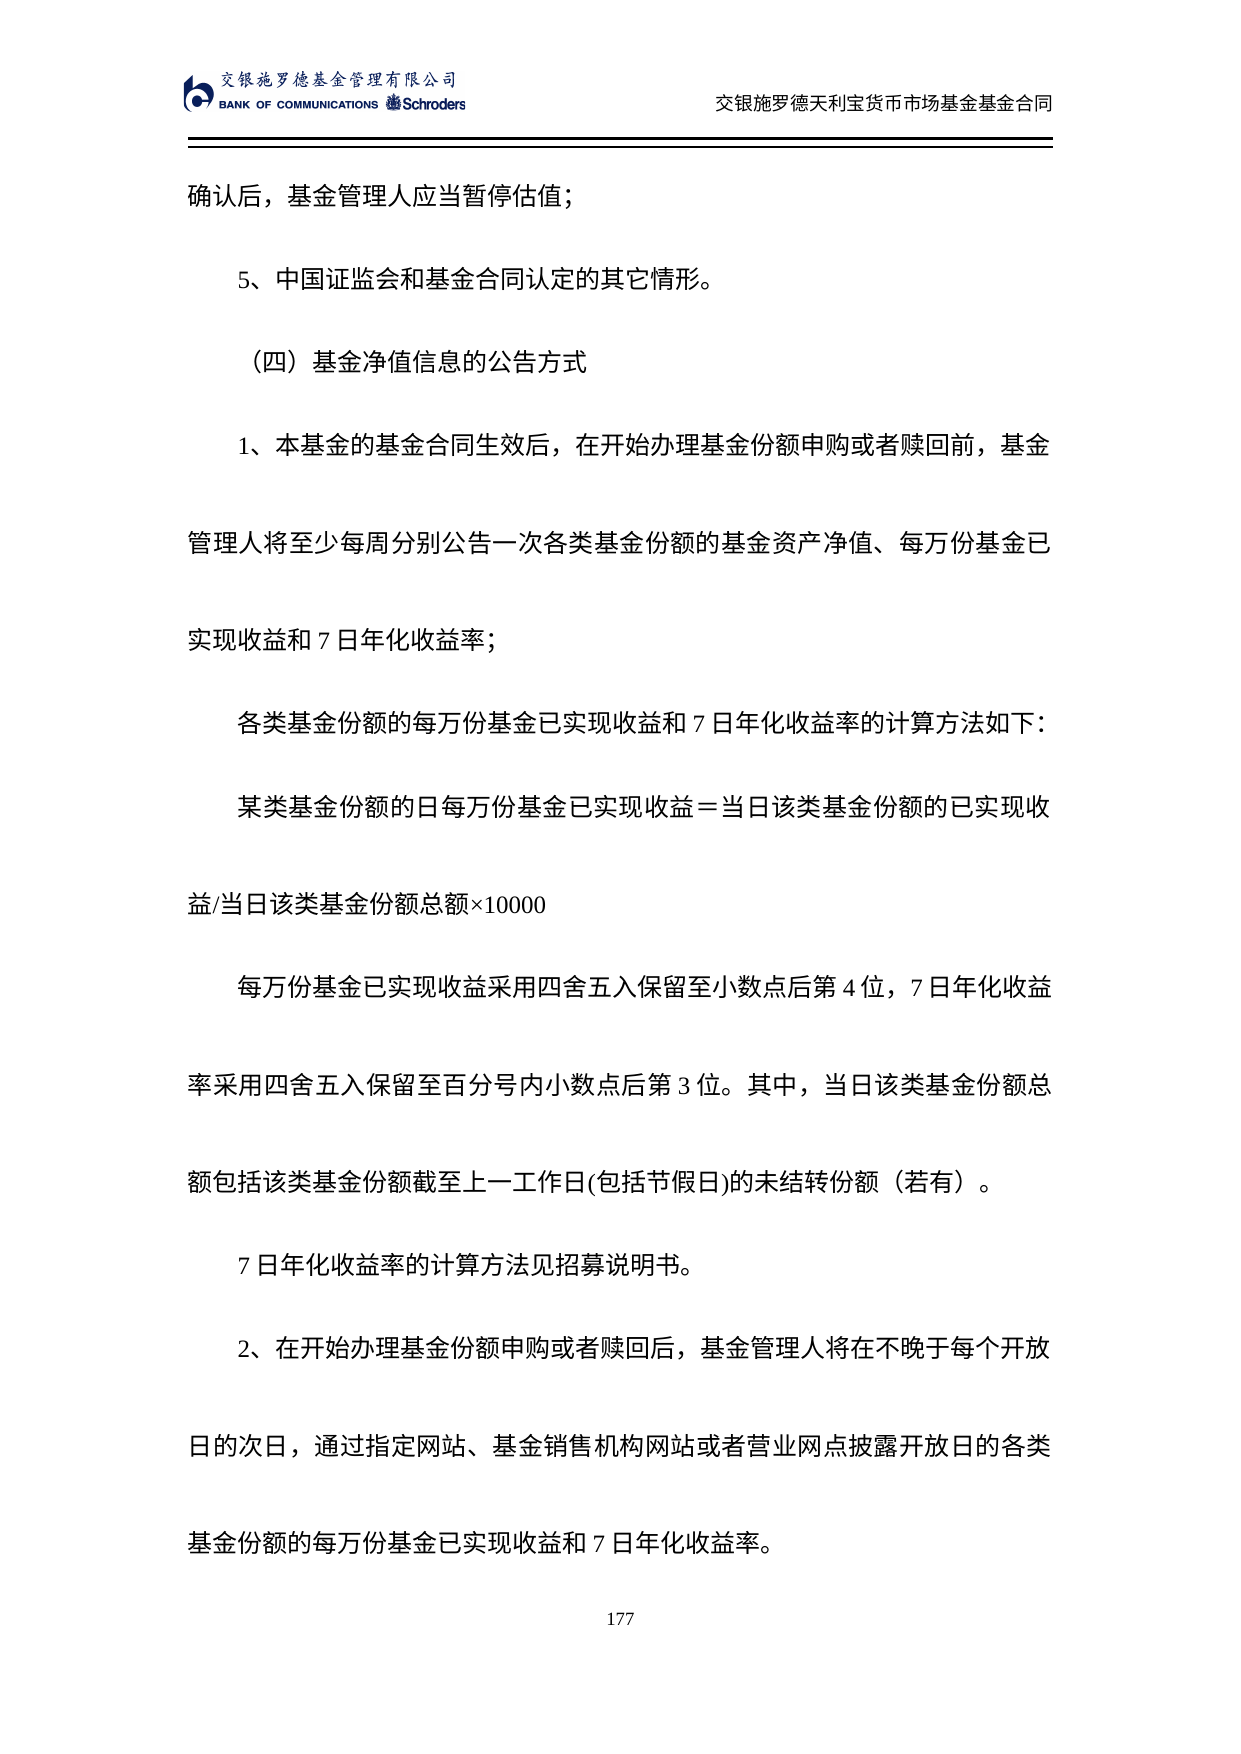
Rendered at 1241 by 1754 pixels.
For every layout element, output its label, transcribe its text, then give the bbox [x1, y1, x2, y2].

text 每万份基金已实现收益采用四舍五入保留至小数点后第4位，7日年化收益率采用四舍五入保留至百分号内小数点后第3位。其中，当日该类基金份额总额包括该类基金份额截至上一工作日(包括节假日)的未结转份额（若有）。 [187, 953, 1053, 1213]
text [187, 162, 1053, 227]
text 7日年化收益率的计算方法见招募说明书。 [187, 1231, 1053, 1296]
text 2、在开始办理基金份额申购或者赎回后，基金管理人将在不晚于每个开放日的次日，通过指定网站、基金销售机构网站或者营业网点披露开放日的各类基金份额的每万份基金已实现收益和7日年化收益率。 [187, 1314, 1053, 1574]
text 各类基金份额的每万份基金已实现收益和7日年化收益率的计算方法如下： [187, 689, 1053, 754]
text （四）基金净值信息的公告方式 [187, 328, 1053, 393]
picture [183, 71, 466, 112]
text 某类基金份额的日每万份基金已实现收益＝当日该类基金份额的已实现收益/当日该类基金份额总额×10000 [187, 773, 1053, 935]
text 1、本基金的基金合同生效后，在开始办理基金份额申购或者赎回前，基金管理人将至少每周分别公告一次各类基金份额的基金资产净值、每万份基金已实现收益和7日年化收益率； [187, 411, 1053, 671]
text 5、中国证监会和基金合同认定的其它情形。 [187, 245, 1053, 310]
